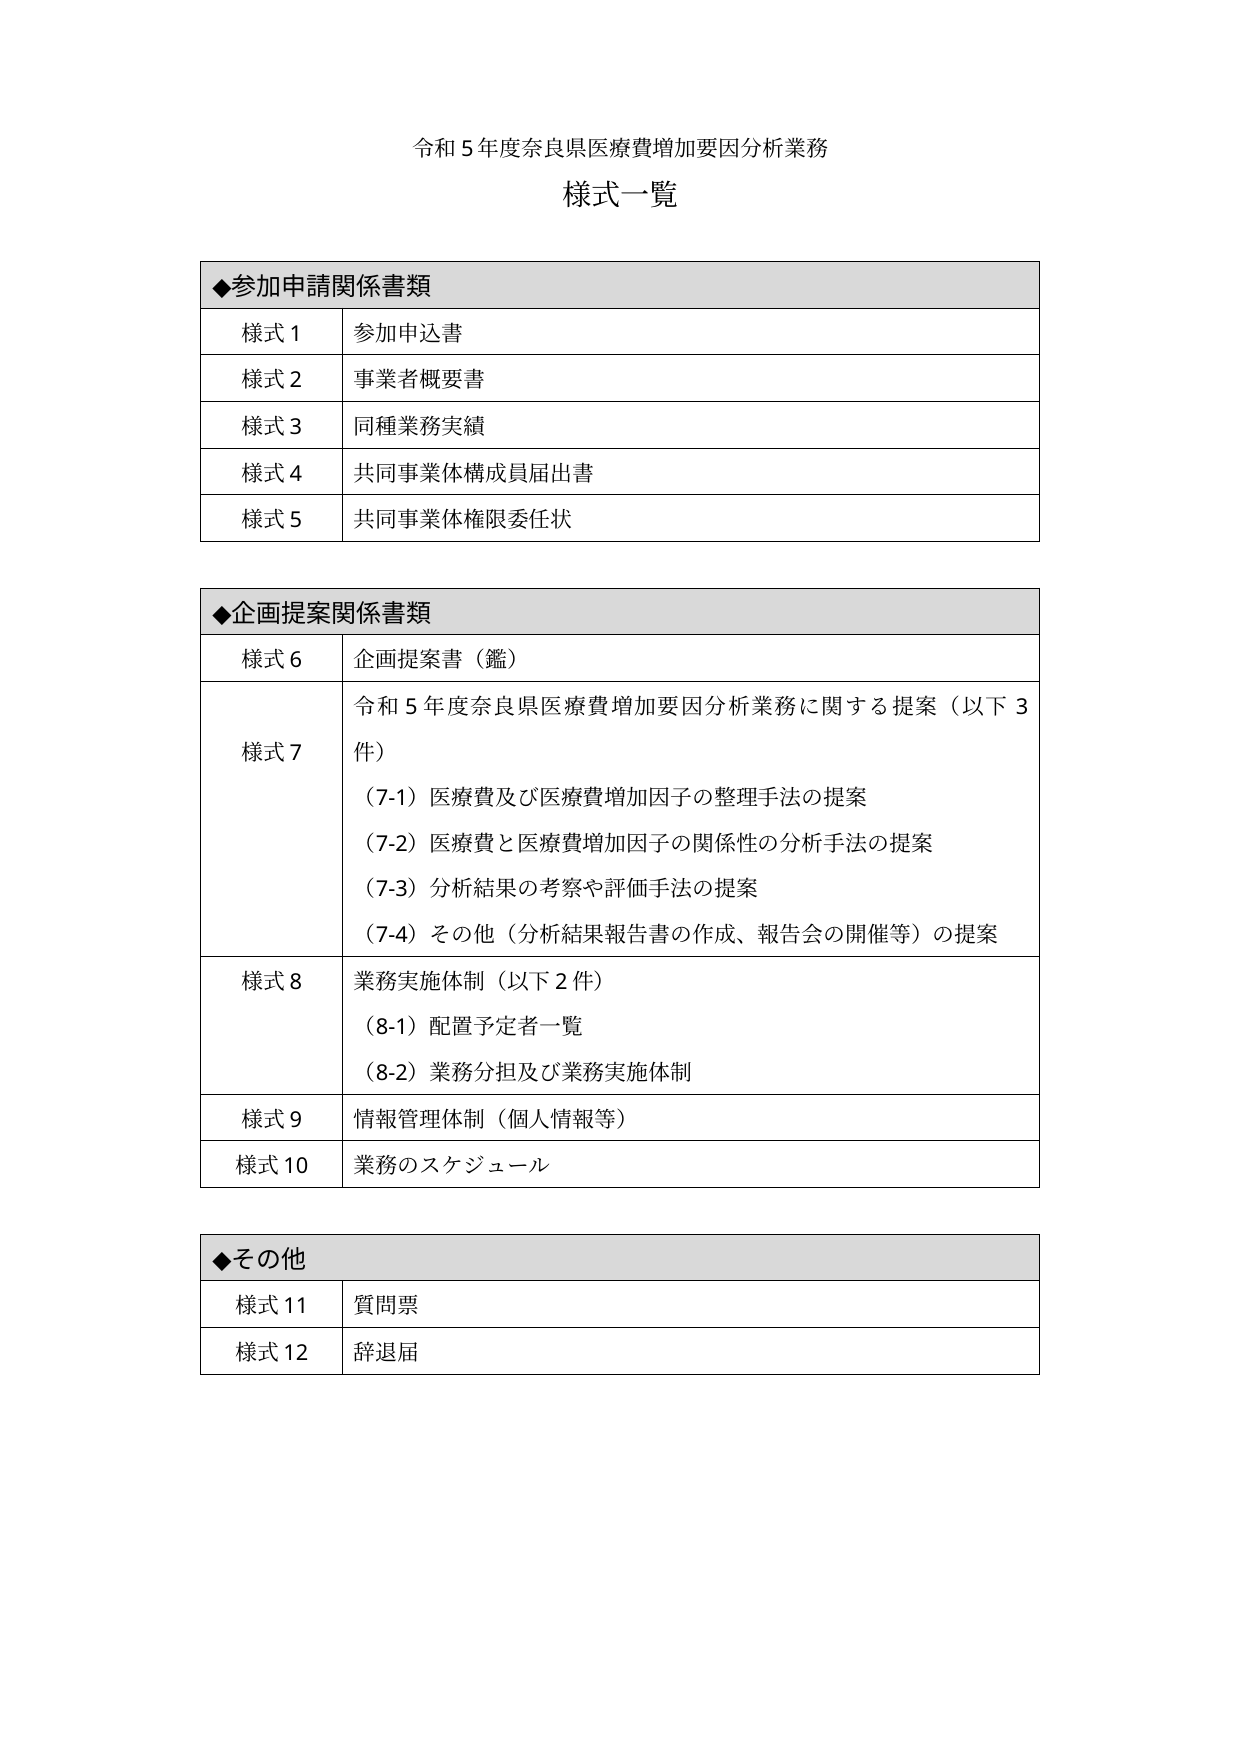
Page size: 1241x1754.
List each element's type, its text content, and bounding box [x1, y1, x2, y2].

table_cell 辞退届 [343, 1328, 1039, 1374]
table_cell 様式2 [201, 355, 342, 401]
table_cell 参加申込書 [343, 309, 1039, 354]
table_cell 情報管理体制（個人情報等） [343, 1095, 1039, 1140]
table_cell 様式8 [201, 957, 342, 1094]
table_cell 様式12 [201, 1328, 342, 1374]
table_cell 業務のスケジュール [343, 1141, 1039, 1187]
table_cell 令和5年度奈良県医療費増加要因分析業務に関する提案（以下3件） （7-1）医療費及び医療費増加因子の整理手法の提案 （7-2）医療費と医療費増加因子の関係性の分析手法の提案 （7-3）分析結果の考察や評価手法の提案 （7-4）その他（分析結果報告書の作成、報告会の開催等）の提案 [343, 682, 1039, 956]
table_cell 様式11 [201, 1281, 342, 1327]
table_cell 様式9 [201, 1095, 342, 1140]
table_cell 様式7 [201, 682, 342, 956]
table_cell 共同事業体構成員届出書 [343, 449, 1039, 494]
table_cell 共同事業体権限委任状 [343, 495, 1039, 541]
table_cell 様式4 [201, 449, 342, 494]
table_cell 業務実施体制（以下2件） （8-1）配置予定者一覧 （8-2）業務分担及び業務実施体制 [343, 957, 1039, 1094]
table_cell 企画提案書（鑑） [343, 635, 1039, 681]
text 令和5年度奈良県医療費増加要因分析業務 [112, 124, 1128, 170]
table_cell 事業者概要書 [343, 355, 1039, 401]
table_cell 様式3 [201, 402, 342, 448]
table_header ◆その他 [201, 1235, 1039, 1280]
table_cell 様式10 [201, 1141, 342, 1187]
table_header ◆企画提案関係書類 [201, 589, 1039, 634]
table_cell 様式5 [201, 495, 342, 541]
table_cell 様式1 [201, 309, 342, 354]
table_cell 同種業務実績 [343, 402, 1039, 448]
table_cell 様式6 [201, 635, 342, 681]
table_cell 質問票 [343, 1281, 1039, 1327]
table_header ◆参加申請関係書類 [201, 262, 1039, 308]
subtitle 様式一覧 [112, 170, 1128, 215]
